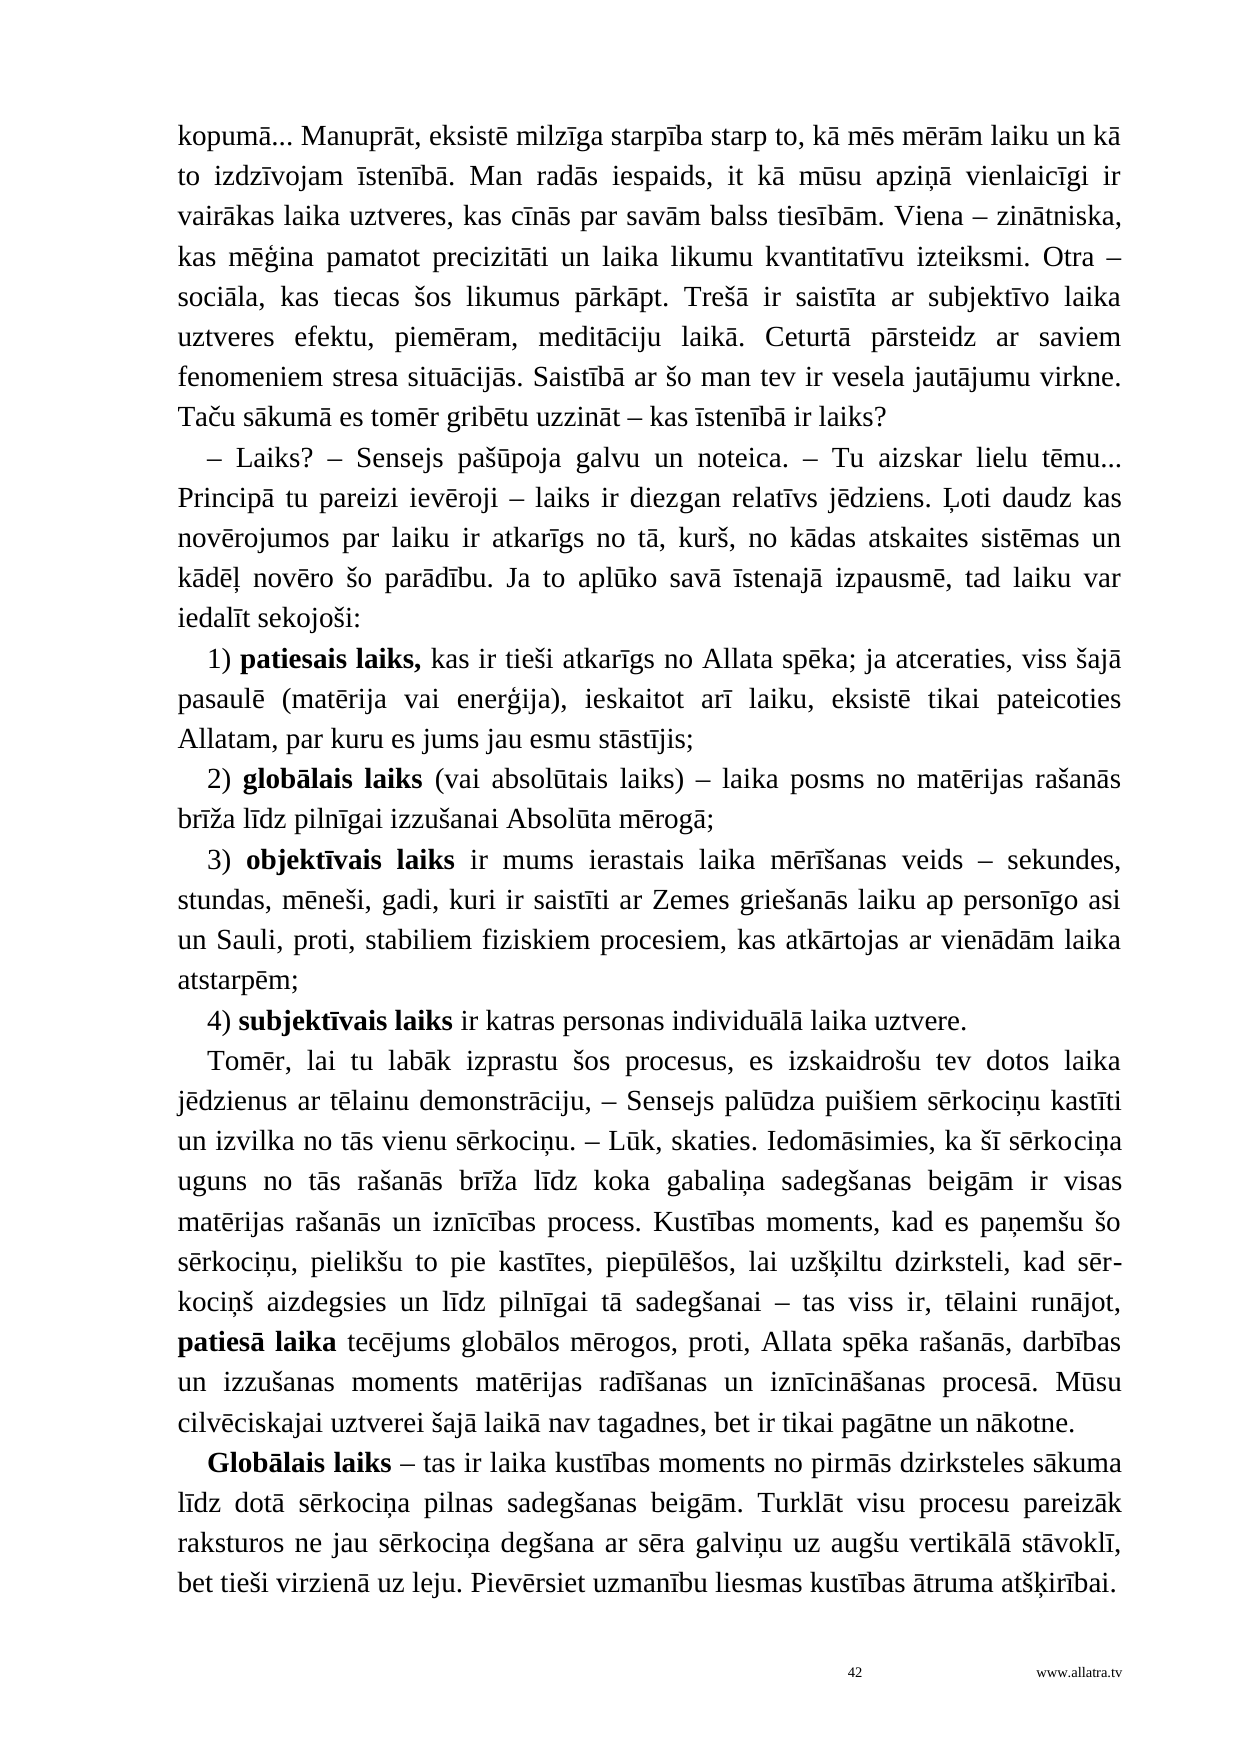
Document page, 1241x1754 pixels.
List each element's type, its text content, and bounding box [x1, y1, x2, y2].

text 3) objektīvais laiks ir mums ierastais laika mērīšanas veids – sekundes, stundas, mēneši, gadi, kuri ir saistīti ar Zemes griešanās laiku ap personīgo asi un Sauli, proti, stabiliem fiziskiem procesiem, kas atkārtojas ar vienādām laika atstarpēm; [177, 842, 1122, 996]
text 4) subjektīvais laiks ir katras personas individuālā laika uztvere. [177, 1003, 1122, 1036]
text – Laiks? – Sensejs pašūpoja galvu un noteica. – Tu aizskar lielu tēmu... Principā tu pareizi ievēroji – laiks ir diezgan relatīvs jēdziens. Ļoti daudz kas novērojumos par laiku ir atkarīgs no tā, kurš, no kādas atskaites sistēmas un kādēļ novēro šo parādību. Ja to aplūko savā īstenajā izpausmē, tad laiku var iedalīt sekojoši: [177, 440, 1122, 634]
text Globālais laiks – tas ir laika kustības moments no pirmās dzirksteles sākuma līdz dotā sērkociņa pilnas sadegšanas beigām. Turklāt visu procesu pareizāk raksturos ne jau sērkociņa degšana ar sēra galviņu uz augšu vertikālā stāvoklī, bet tieši virzienā uz leju. Pievērsiet uzmanību liesmas kustības ātruma atšķirībai. [177, 1445, 1122, 1599]
text 2) globālais laiks (vai absolūtais laiks) – laika posms no matērijas rašanās brīža līdz pilnīgai izzušanai Absolūta mērogā; [177, 761, 1122, 835]
text Tomēr, lai tu labāk izprastu šos procesus, es izskaidrošu tev dotos laika jēdzienus ar tēlainu demonstrāciju, – Sensejs palūdza puišiem sērkociņu kastīti un izvilka no tās vienu sērkociņu. – Lūk, skaties. Iedomāsimies, ka šī sērkociņa uguns no tās rašanās brīža līdz koka gabaliņa sadegšanas beigām ir visas matērijas rašanās un iznīcības process. Kustības moments, kad es paņemšu šo sērkociņu, pielikšu to pie kastītes, piepūlēšos, lai uzšķiltu dzirksteli, kad sērkociņš aizdegsies un līdz pilnīgai tā sadegšanai – tas viss ir, tēlaini runājot, patiesā laika tecējums globālos mērogos, proti, Allata spēka rašanās, darbības un izzušanas moments matērijas radīšanas un iznīcināšanas procesā. Mūsu cilvēciskajai uztverei šajā laikā nav tagadnes, bet ir tikai pagātne un nākotne. [177, 1043, 1122, 1438]
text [177, 118, 1122, 433]
text 1) patiesais laiks, kas ir tieši atkarīgs no Allata spēka; ja atceraties, viss šajā pasaulē (matērija vai enerģija), ieskaitot arī laiku, eksistē tikai pateicoties Allatam, par kuru es jums jau esmu stāstījis; [177, 641, 1122, 755]
